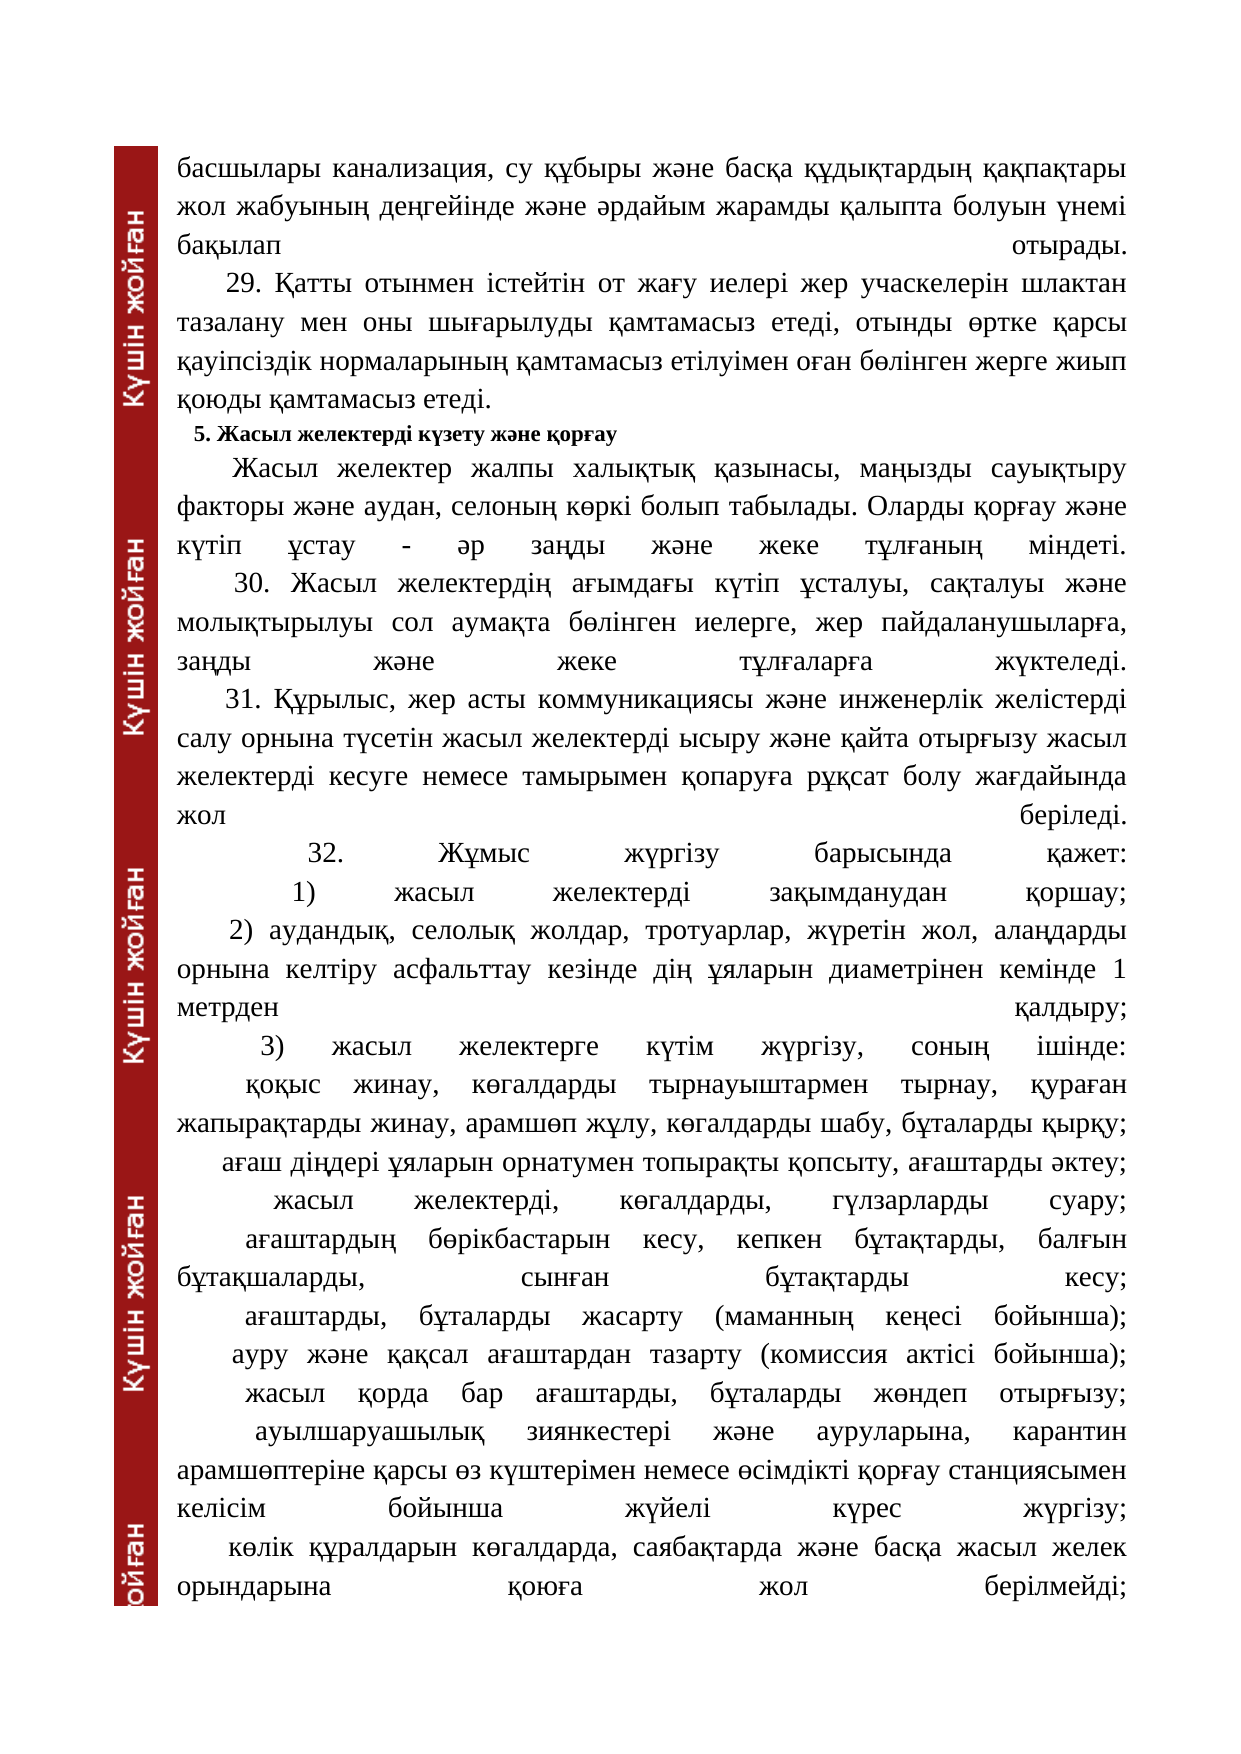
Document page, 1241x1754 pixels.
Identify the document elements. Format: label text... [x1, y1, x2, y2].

text 5. Жасыл желектерді күзету және қорғау [112, 420, 1128, 446]
picture [114, 1601, 158, 1606]
picture [114, 415, 158, 420]
picture [114, 446, 158, 450]
picture [114, 146, 158, 150]
